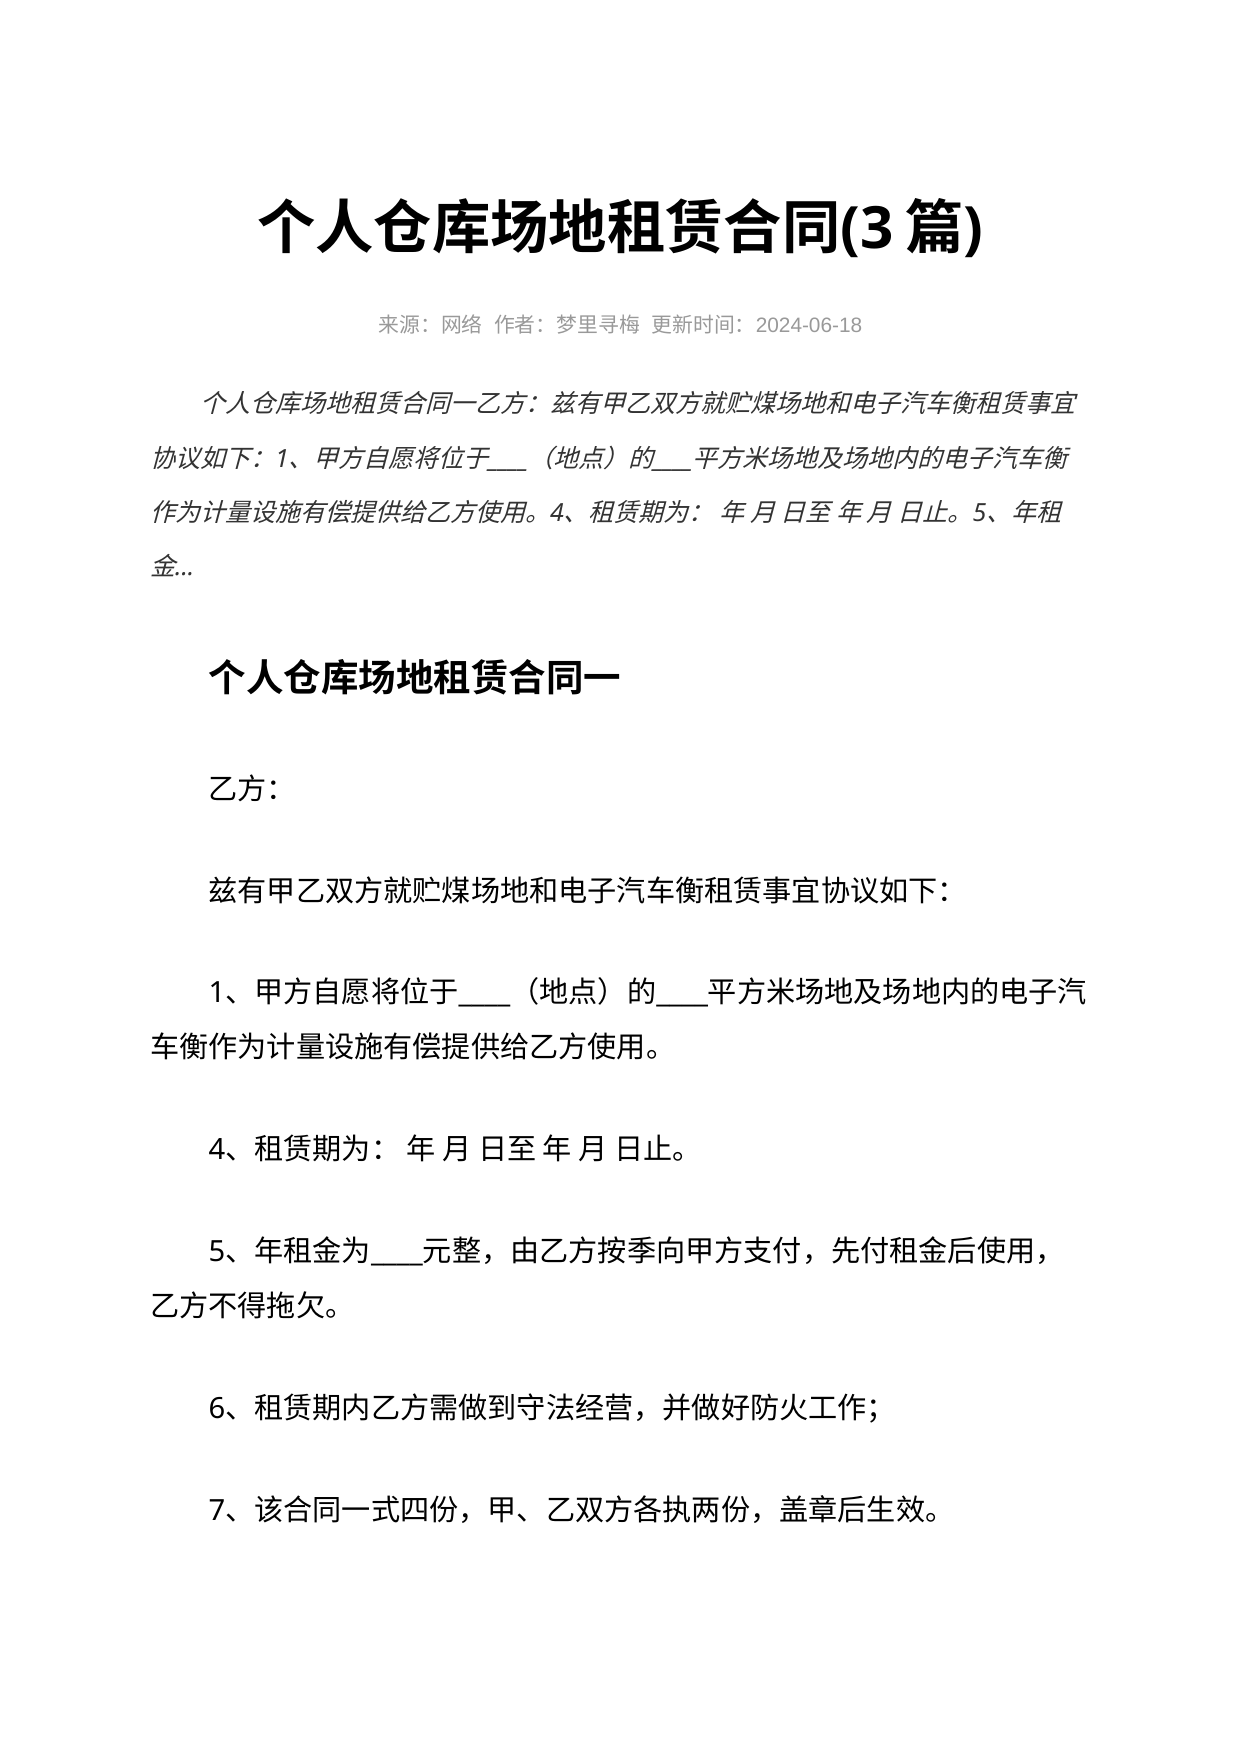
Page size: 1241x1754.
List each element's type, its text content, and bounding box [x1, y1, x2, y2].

text 7、该合同一式四份，甲、乙双方各执两份，盖章后生效。 [150, 1487, 1090, 1529]
text 乙方： [150, 766, 1090, 808]
text 个人仓库场地租赁合同一 [150, 648, 1090, 702]
text 4、租赁期为： 年 月 日至 年 月 日止。 [150, 1126, 1090, 1168]
text 5、年租金为____元整，由乙方按季向甲方支付，先付租金后使用，乙方不得拖欠。 [150, 1228, 1090, 1325]
text 来源：网络 作者：梦里寻梅 更新时间：2024-06-18 [150, 313, 1090, 337]
text 6、租赁期内乙方需做到守法经营，并做好防火工作； [150, 1384, 1090, 1427]
text 个人仓库场地租赁合同一乙方：兹有甲乙双方就贮煤场地和电子汽车衡租赁事宜协议如下：1、甲方自愿将位于____（地点）的____平方米场地及场地内的电子汽车衡作为计量设施有偿提供给乙方使用。4、租赁期为： 年 月 日至 年 月 日止。5、年租金... [150, 384, 1090, 583]
text 兹有甲乙双方就贮煤场地和电子汽车衡租赁事宜协议如下： [150, 867, 1090, 909]
text 1、甲方自愿将位于____（地点）的____平方米场地及场地内的电子汽车衡作为计量设施有偿提供给乙方使用。 [150, 969, 1090, 1066]
subtitle 个人仓库场地租赁合同(3篇) [150, 181, 1090, 266]
